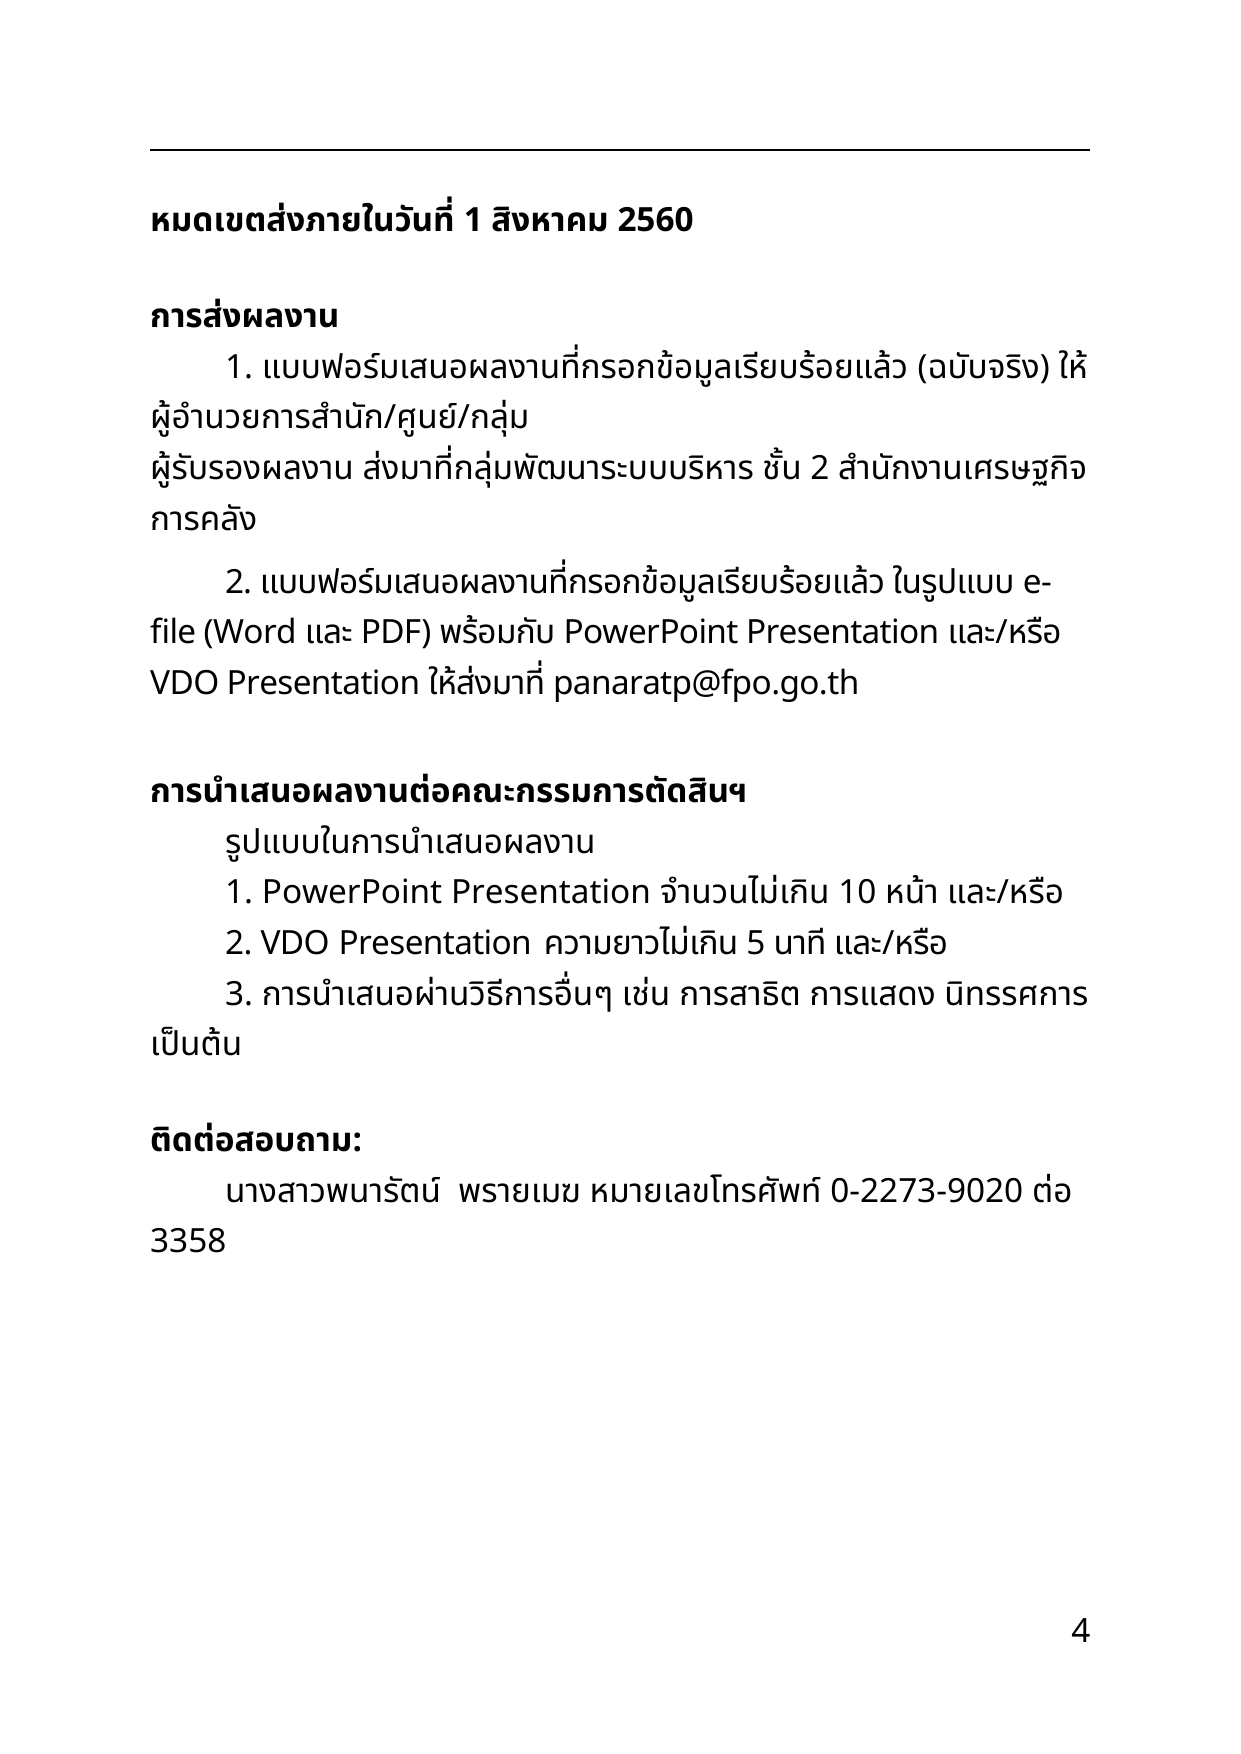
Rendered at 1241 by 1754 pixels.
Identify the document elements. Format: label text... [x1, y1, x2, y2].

text การนำเสนอผลงานต่อคณะกรรมการตัดสินฯ [150, 767, 1090, 818]
text 1. PowerPoint Presentation จำนวนไม่เกิน 10 หน้า และ/หรือ [150, 868, 1090, 919]
text หมดเขตส่งภายในวันที่ 1 สิงหาคม 2560 [150, 196, 1090, 247]
text 3. การนำเสนอผ่านวิธีการอื่นๆ เช่น การสาธิต การแสดง นิทรรศการ เป็นต้น [150, 969, 1090, 1070]
text รูปแบบในการนำเสนอผลงาน [150, 818, 1090, 868]
text ติดต่อสอบถาม: [150, 1116, 1090, 1166]
text นางสาวพนารัตน์ พรายเมฆ หมายเลขโทรศัพท์ 0-2273-9020 ต่อ 3358 [150, 1166, 1090, 1262]
text การส่งผลงาน [150, 292, 1090, 343]
text 1. แบบฟอร์มเสนอผลงานที่กรอกข้อมูลเรียบร้อยแล้ว (ฉบับจริง) ให้ผู้อำนวยการสำนัก/ศูนย์/กลุ่ม ผู้รับรองผลงาน ส่งมาที่กลุ่มพัฒนาระบบบริหาร ชั้น 2 สำนักงานเศรษฐกิจการคลัง [150, 343, 1090, 545]
text 2. VDO Presentation ความยาวไม่เกิน 5 นาที และ/หรือ [150, 919, 1090, 969]
text 2. แบบฟอร์มเสนอผลงานที่กรอกข้อมูลเรียบร้อยแล้ว ในรูปแบบ e-file (Word และ PDF) พร้อมกับ PowerPoint Presentation และ/หรือ VDO Presentation ให้ส่งมาที่ panaratp@fpo.go.th [150, 557, 1090, 709]
